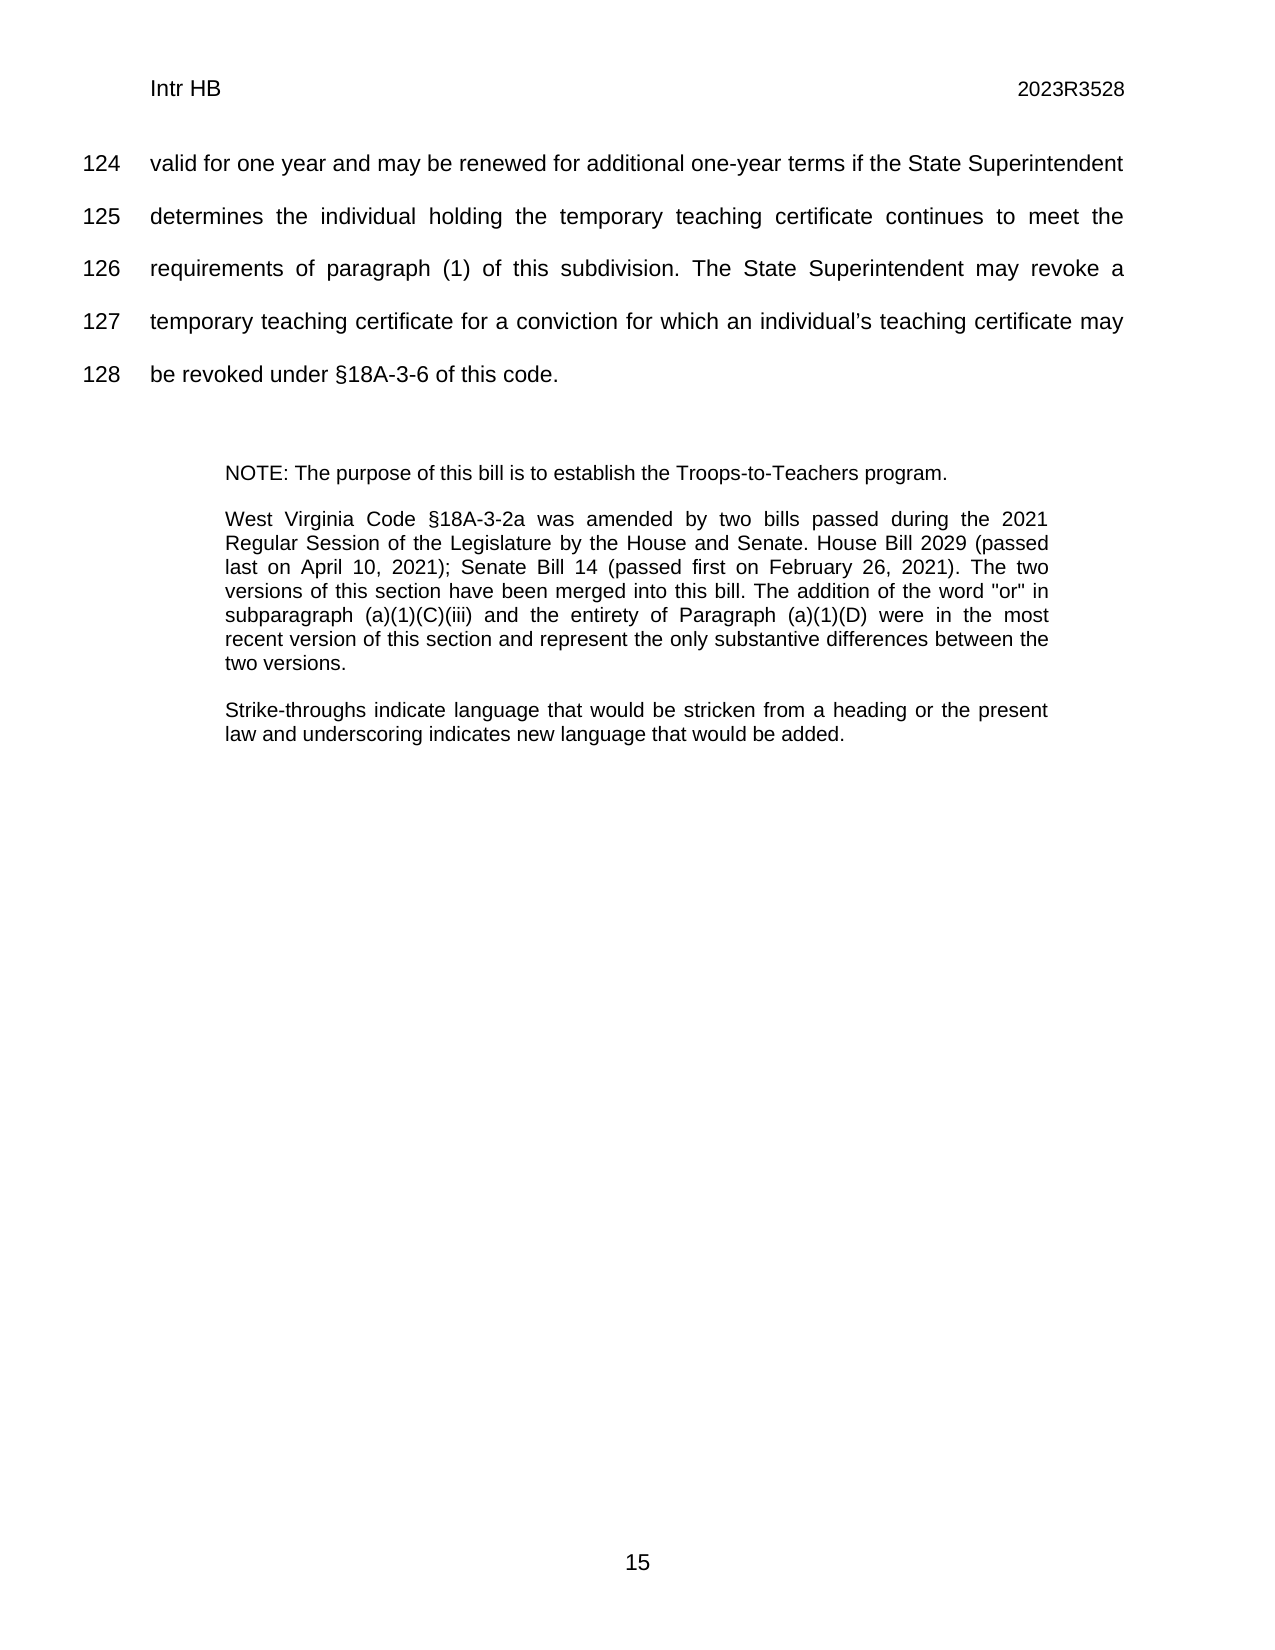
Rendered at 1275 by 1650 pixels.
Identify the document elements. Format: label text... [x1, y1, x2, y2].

text Strike-throughs indicate language that would be stricken from a heading or the present law and underscoring indicates new language that would be added. [225, 698, 1050, 746]
text West Virginia Code §18A-3-2a was amended by two bills passed during the 2021 Regular Session of the Legislature by the House and Senate. House Bill 2029 (passed last on April 10, 2021); Senate Bill 14 (passed first on February 26, 2021). The two versions of this section have been merged into this bill. The addition of the word "or" in subparagraph (a)(1)(C)(iii) and the entirety of Paragraph (a)(1)(D) were in the most recent version of this section and represent the only substantive differences between the two versions. [225, 507, 1050, 675]
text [150, 150, 1125, 387]
text NOTE: The purpose of this bill is to establish the Troops-to-Teachers program. [225, 460, 1050, 484]
